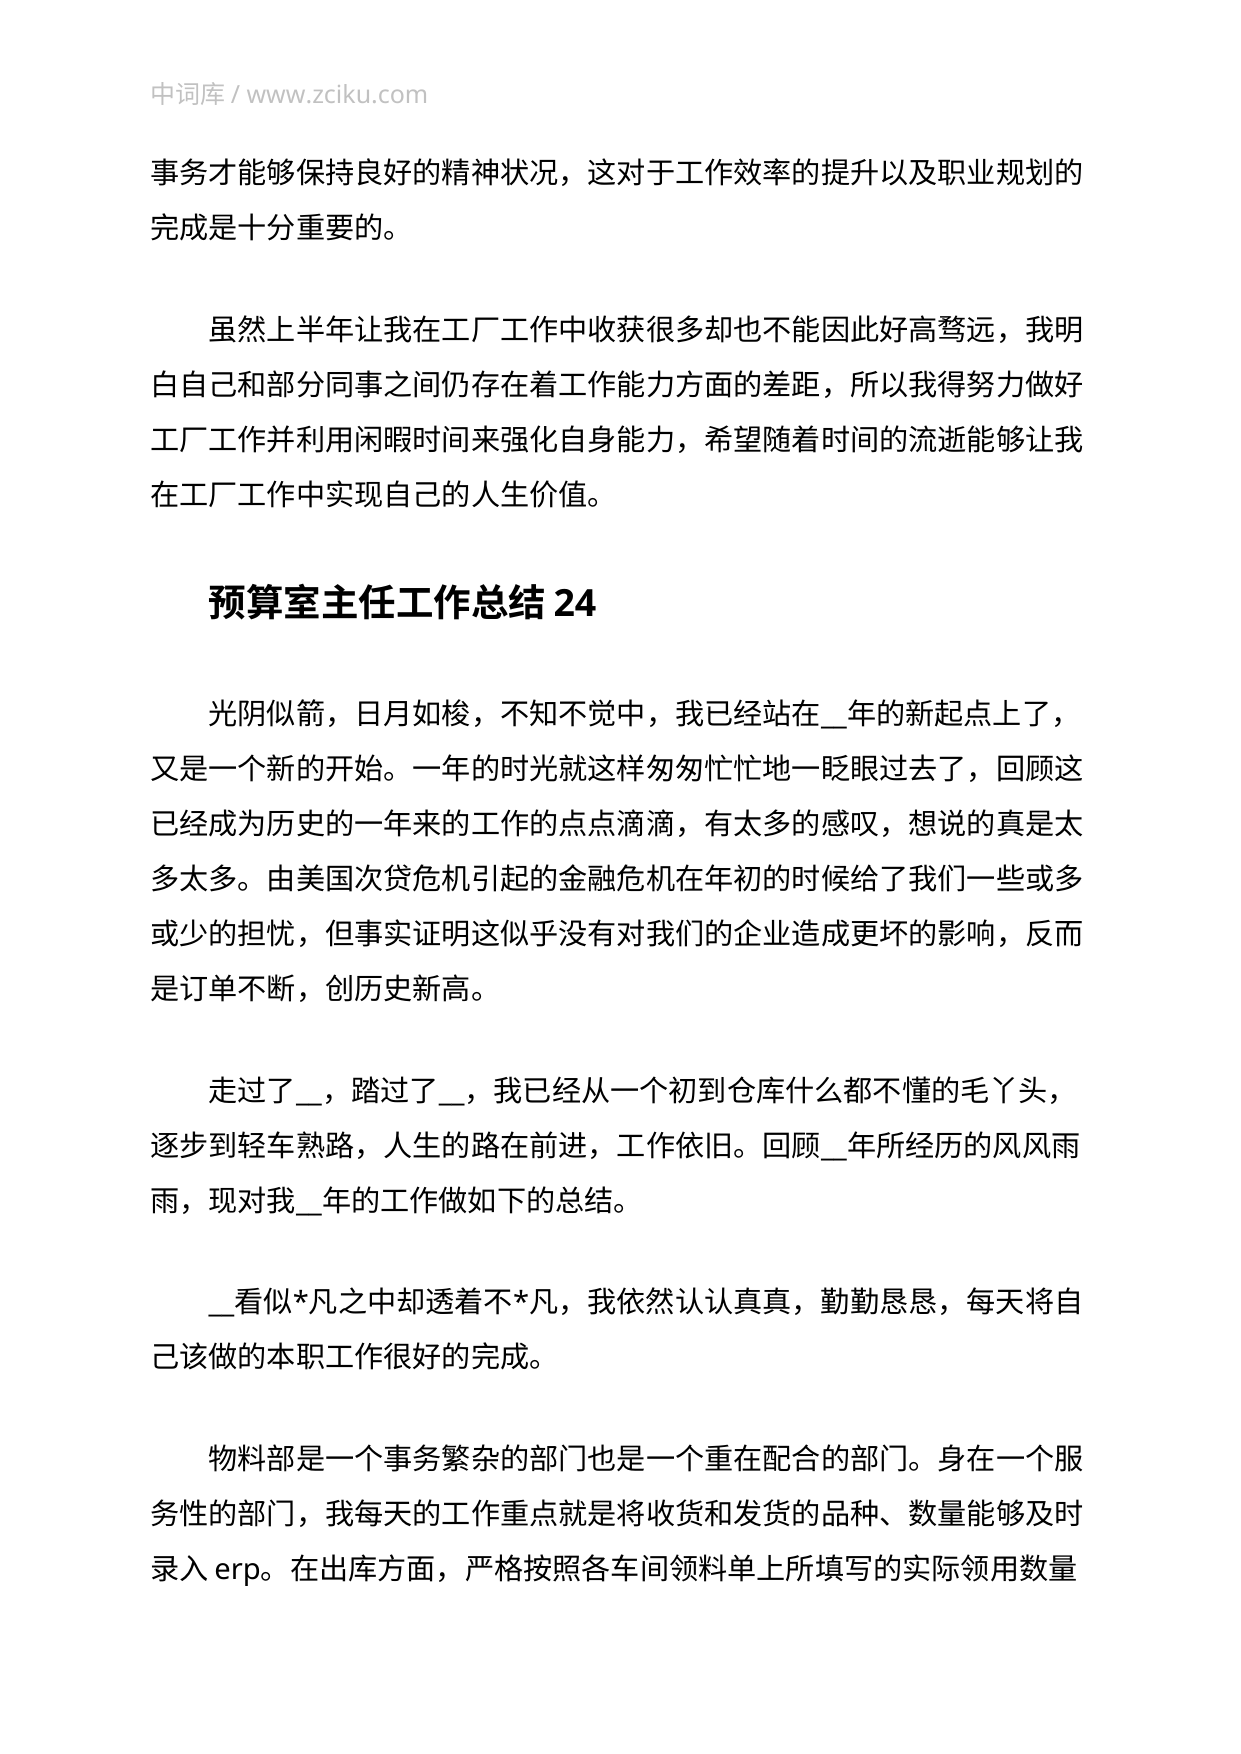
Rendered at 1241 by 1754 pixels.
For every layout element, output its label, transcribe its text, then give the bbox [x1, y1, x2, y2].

text 虽然上半年让我在工厂工作中收获很多却也不能因此好高骛远，我明白自己和部分同事之间仍存在着工作能力方面的差距，所以我得努力做好工厂工作并利用闲暇时间来强化自身能力，希望随着时间的流逝能够让我在工厂工作中实现自己的人生价值。 [150, 307, 1090, 514]
text 预算室主任工作总结24 [150, 573, 1090, 628]
text __看似*凡之中却透着不*凡，我依然认认真真，勤勤恳恳，每天将自己该做的本职工作很好的完成。 [150, 1279, 1090, 1376]
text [150, 150, 1090, 247]
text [150, 1436, 1090, 1588]
text 走过了__，踏过了__，我已经从一个初到仓库什么都不懂的毛丫头，逐步到轻车熟路，人生的路在前进，工作依旧。回顾__年所经历的风风雨雨，现对我__年的工作做如下的总结。 [150, 1067, 1090, 1219]
text 光阴似箭，日月如梭，不知不觉中，我已经站在__年的新起点上了，又是一个新的开始。一年的时光就这样匆匆忙忙地一眨眼过去了，回顾这已经成为历史的一年来的工作的点点滴滴，有太多的感叹，想说的真是太多太多。由美国次贷危机引起的金融危机在年初的时候给了我们一些或多或少的担忧，但事实证明这似乎没有对我们的企业造成更坏的影响，反而是订单不断，创历史新高。 [150, 691, 1090, 1008]
